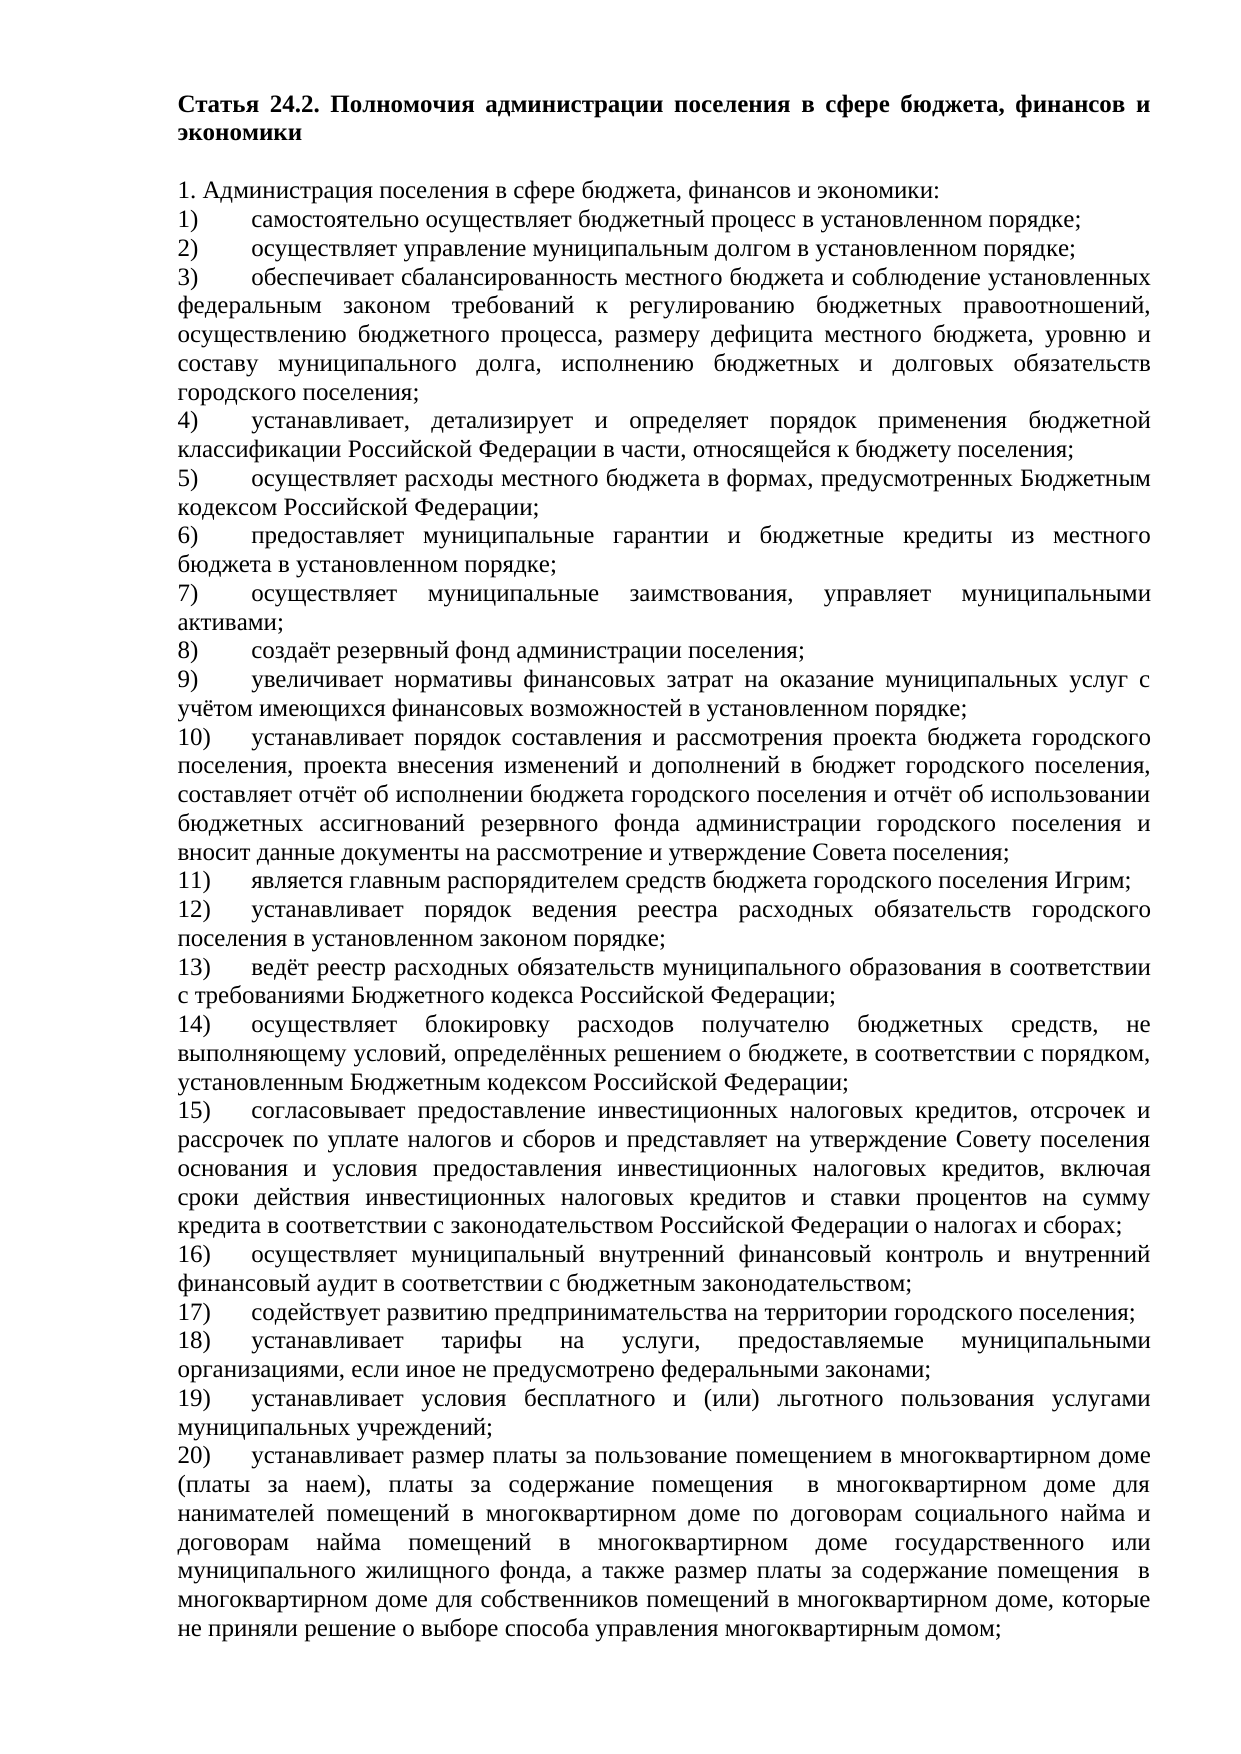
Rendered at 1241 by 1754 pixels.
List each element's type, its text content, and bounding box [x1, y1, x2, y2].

text 19) устанавливает условия бесплатного и (или) льготного пользования услугами муниципальных учреждений; [177, 1383, 1152, 1440]
text 16) осуществляет муниципальный внутренний финансовый контроль и внутренний финансовый аудит в соответствии с бюджетным законодательством; [177, 1239, 1152, 1297]
text 20) устанавливает размер платы за пользование помещением в многоквартирном доме (платы за наем), платы за содержание помещения в многоквартирном доме для нанимателей помещений в многоквартирном доме по договорам социального найма и договорам найма помещений в многоквартирном доме государственного или муниципального жилищного фонда, а также размер платы за содержание помещения в многоквартирном доме для собственников помещений в многоквартирном доме, которые не приняли решение о выборе способа управления многоквартирным домом; [177, 1440, 1152, 1642]
text 9) увеличивает нормативы финансовых затрат на оказание муниципальных услуг с учётом имеющихся финансовых возможностей в установленном порядке; [177, 664, 1152, 722]
text Статья 24.2. Полномочия администрации поселения в сфере бюджета, финансов и экономики [177, 89, 1152, 146]
text 12) устанавливает порядок ведения реестра расходных обязательств городского поселения в установленном законом порядке; [177, 894, 1152, 952]
text 7) осуществляет муниципальные заимствования, управляет муниципальными активами; [177, 578, 1152, 635]
text 1) самостоятельно осуществляет бюджетный процесс в установленном порядке; [177, 204, 1152, 233]
text 2) осуществляет управление муниципальным долгом в установленном порядке; [177, 233, 1152, 262]
text 10) устанавливает порядок составления и рассмотрения проекта бюджета городского поселения, проекта внесения изменений и дополнений в бюджет городского поселения, составляет отчёт об исполнении бюджета городского поселения и отчёт об использовании бюджетных ассигнований резервного фонда администрации городского поселения и вносит данные документы на рассмотрение и утверждение Совета поселения; [177, 722, 1152, 865]
text 15) согласовывает предоставление инвестиционных налоговых кредитов, отсрочек и рассрочек по уплате налогов и сборов и представляет на утверждение Совету поселения основания и условия предоставления инвестиционных налоговых кредитов, включая сроки действия инвестиционных налоговых кредитов и ставки процентов на сумму кредита в соответствии с законодательством Российской Федерации о налогах и сборах; [177, 1095, 1152, 1239]
text 14) осуществляет блокировку расходов получателю бюджетных средств, не выполняющему условий, определённых решением о бюджете, в соответствии с порядком, установленным Бюджетным кодексом Российской Федерации; [177, 1009, 1152, 1095]
text 8) создаёт резервный фонд администрации поселения; [177, 635, 1152, 664]
text 17) содействует развитию предпринимательства на территории городского поселения; [177, 1297, 1152, 1325]
text 11) является главным распорядителем средств бюджета городского поселения Игрим; [177, 865, 1152, 894]
text 5) осуществляет расходы местного бюджета в формах, предусмотренных Бюджетным кодексом Российской Федерации; [177, 463, 1152, 520]
text 4) устанавливает, детализирует и определяет порядок применения бюджетной классификации Российской Федерации в части, относящейся к бюджету поселения; [177, 405, 1152, 463]
text 6) предоставляет муниципальные гарантии и бюджетные кредиты из местного бюджета в установленном порядке; [177, 520, 1152, 578]
text 3) обеспечивает сбалансированность местного бюджета и соблюдение установленных федеральным законом требований к регулированию бюджетных правоотношений, осуществлению бюджетного процесса, размеру дефицита местного бюджета, уровню и составу муниципального долга, исполнению бюджетных и долговых обязательств городского поселения; [177, 262, 1152, 405]
text 13) ведёт реестр расходных обязательств муниципального образования в соответствии с требованиями Бюджетного кодекса Российской Федерации; [177, 952, 1152, 1009]
text 1. Администрация поселения в сфере бюджета, финансов и экономики: [177, 175, 1152, 204]
text 18) устанавливает тарифы на услуги, предоставляемые муниципальными организациями, если иное не предусмотрено федеральными законами; [177, 1325, 1152, 1383]
